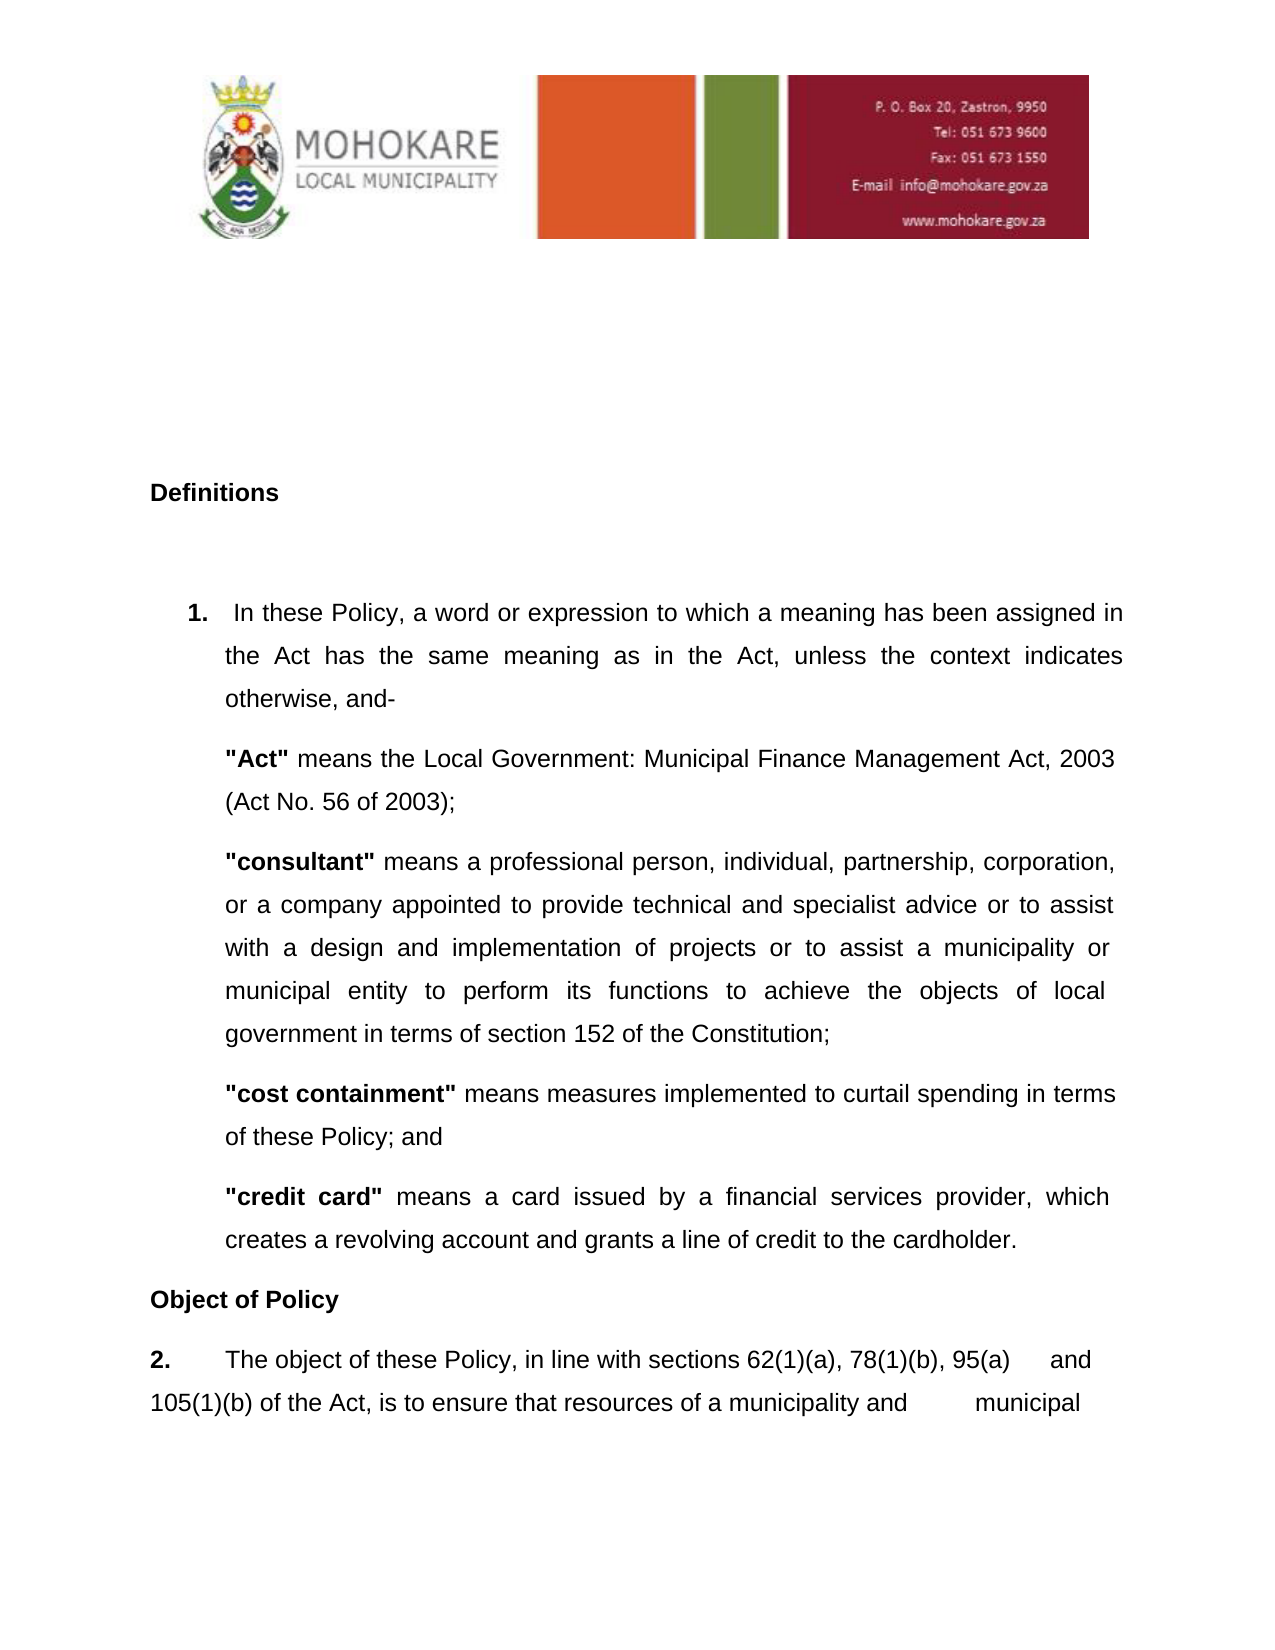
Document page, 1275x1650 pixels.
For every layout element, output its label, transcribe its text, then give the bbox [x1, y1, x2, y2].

text Object of Policy [150, 1285, 1125, 1314]
text "consultant" means a professional person, individual, partnership, corporation, or a company appointed to provide technical and specialist advice or to assist with a design and implementation of projects or to assist a municipality or municipal entity to perform its functions to achieve the objects of local government in terms of section 152 of the Constitution; [150, 847, 1125, 1048]
list In these Policy, a word or expression to which a meaning has been assigned in the Act has the same meaning as in the Act, unless the context indicates otherwise, and- [187, 598, 1125, 713]
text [150, 1345, 1125, 1417]
text Definitions [150, 478, 1125, 507]
text "credit card" means a card issued by a financial services provider, which creates a revolving account and grants a line of credit to the cardholder. [150, 1182, 1125, 1254]
text "Act" means the Local Government: Municipal Finance Management Act, 2003 (Act No. 56 of 2003); [150, 744, 1125, 816]
text "cost containment" means measures implemented to curtail spending in terms of these Policy; and [150, 1079, 1125, 1151]
